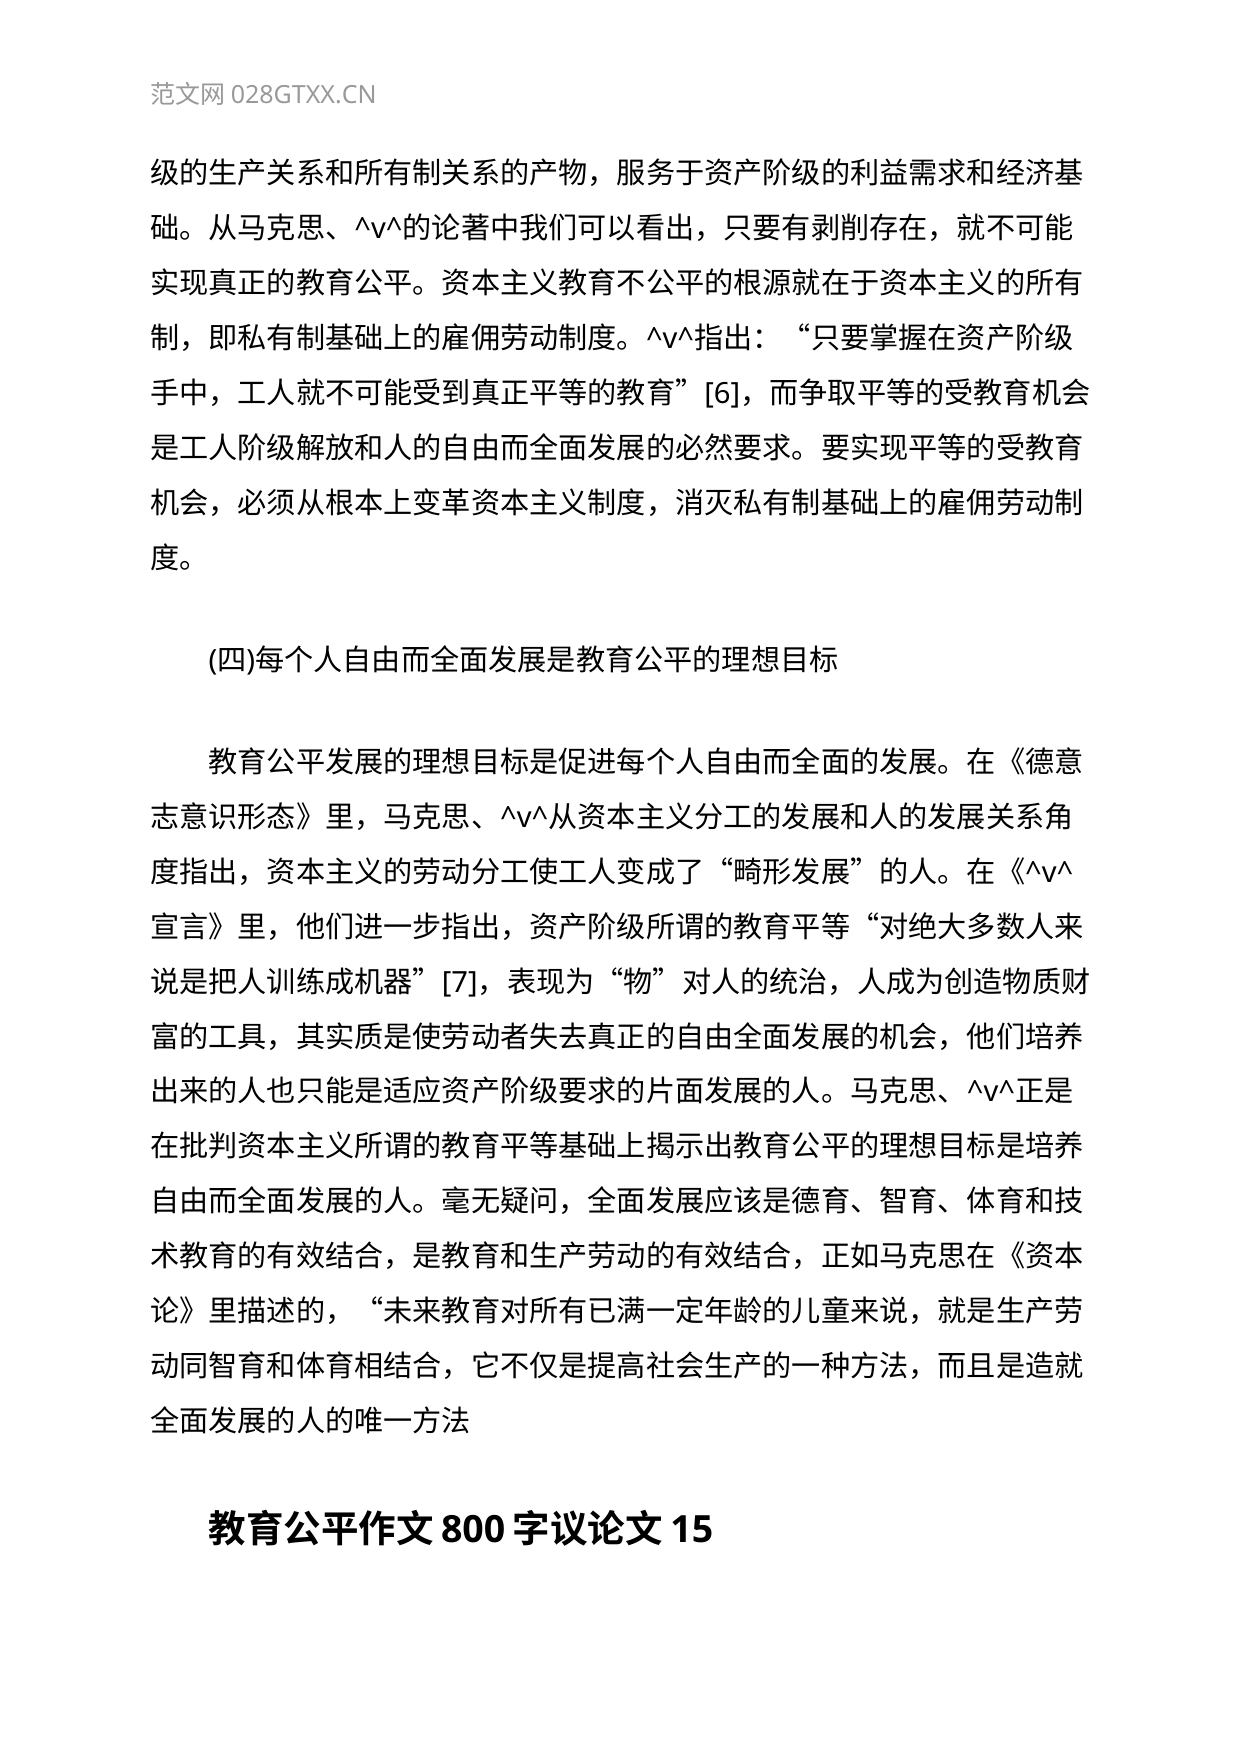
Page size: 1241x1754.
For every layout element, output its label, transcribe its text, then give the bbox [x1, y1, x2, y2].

text 教育公平发展的理想目标是促进每个人自由而全面的发展。在《德意志意识形态》里，马克思、^v^从资本主义分工的发展和人的发展关系角度指出，资本主义的劳动分工使工人变成了“畸形发展”的人。在《^v^宣言》里，他们进一步指出，资产阶级所谓的教育平等“对绝大多数人来说是把人训练成机器”[7]，表现为“物”对人的统治，人成为创造物质财富的工具，其实质是使劳动者失去真正的自由全面发展的机会，他们培养出来的人也只能是适应资产阶级要求的片面发展的人。马克思、^v^正是在批判资本主义所谓的教育平等基础上揭示出教育公平的理想目标是培养自由而全面发展的人。毫无疑问，全面发展应该是德育、智育、体育和技术教育的有效结合，是教育和生产劳动的有效结合，正如马克思在《资本论》里描述的，“未来教育对所有已满一定年龄的儿童来说，就是生产劳动同智育和体育相结合，它不仅是提高社会生产的一种方法，而且是造就全面发展的人的唯一方法 [150, 738, 1090, 1440]
text 教育公平作文800字议论文15 [150, 1499, 1090, 1554]
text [150, 150, 1090, 577]
text (四)每个人自由而全面发展是教育公平的理想目标 [150, 636, 1090, 679]
